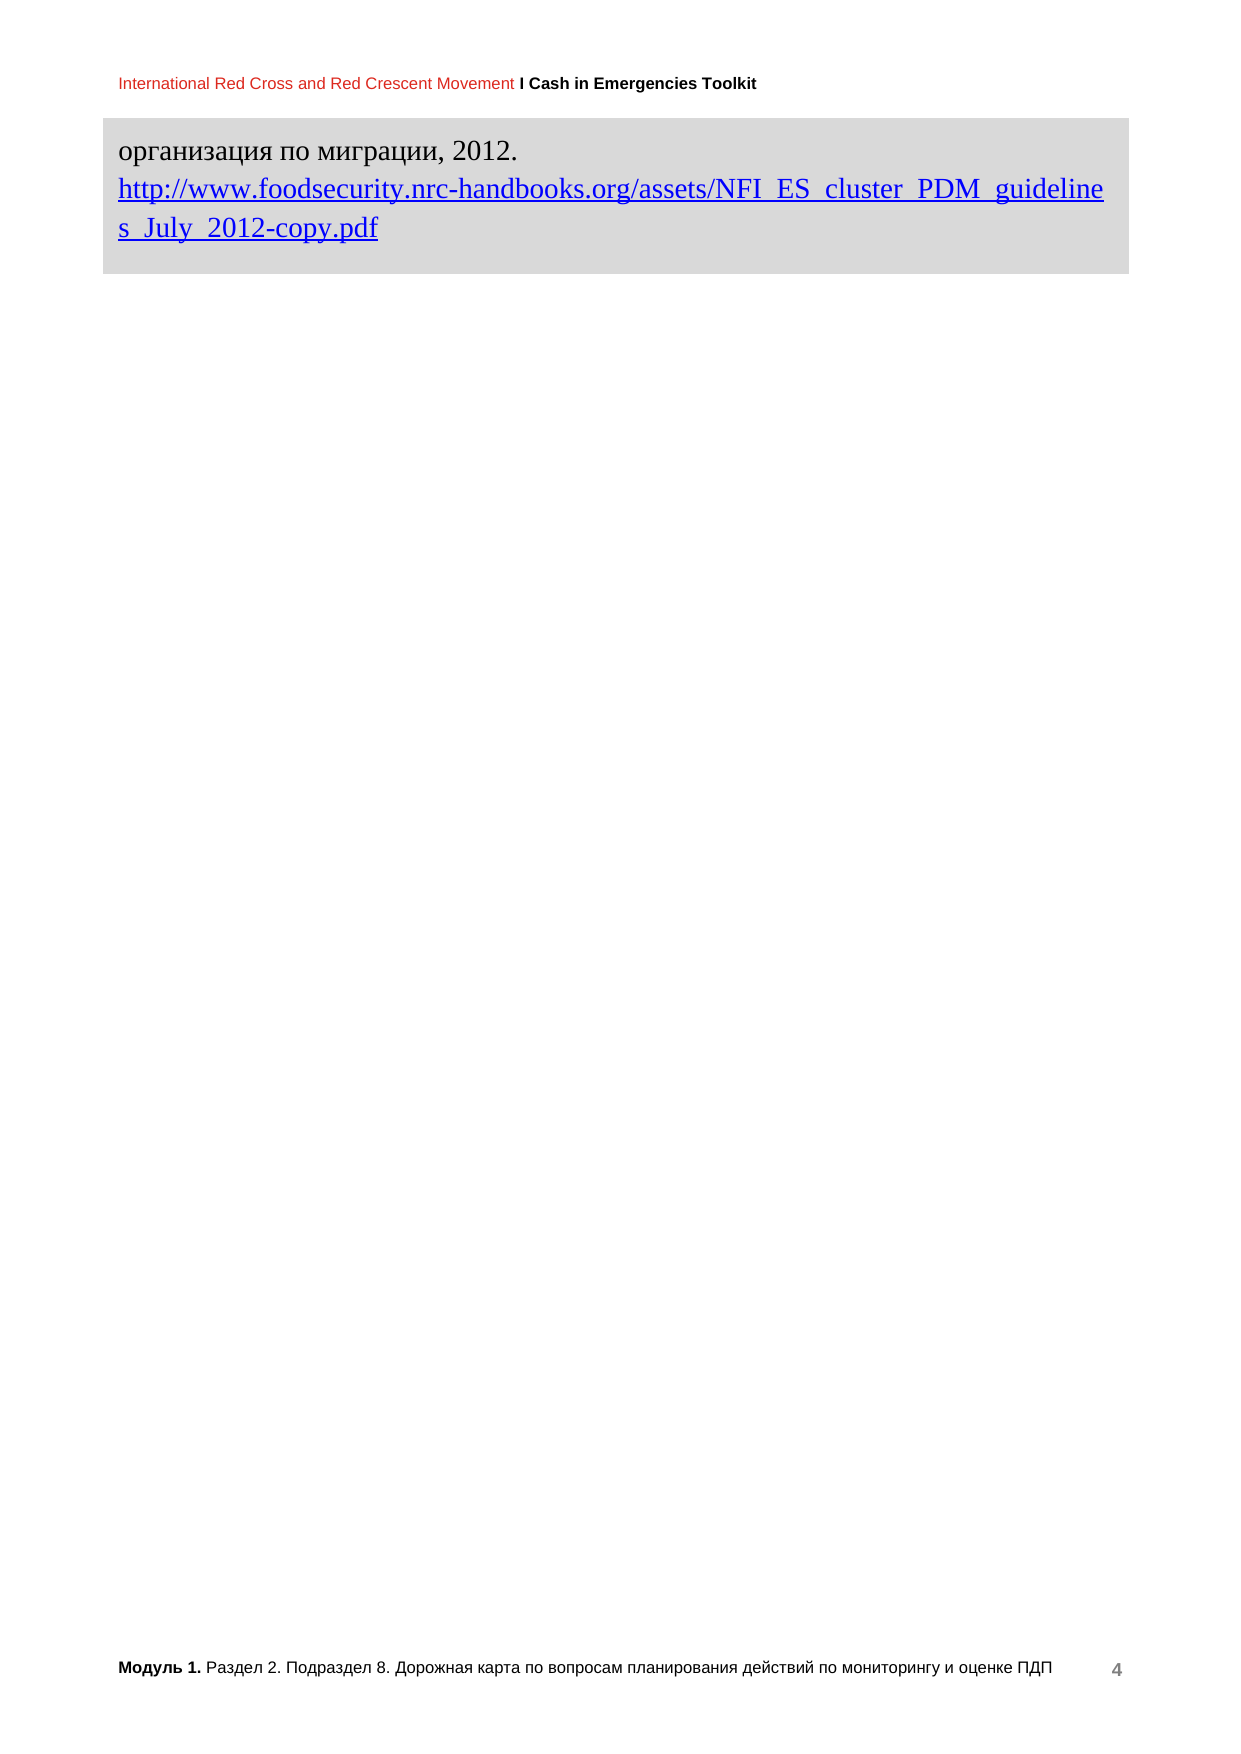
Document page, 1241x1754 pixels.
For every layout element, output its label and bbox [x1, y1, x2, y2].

table_header [103, 118, 1129, 274]
